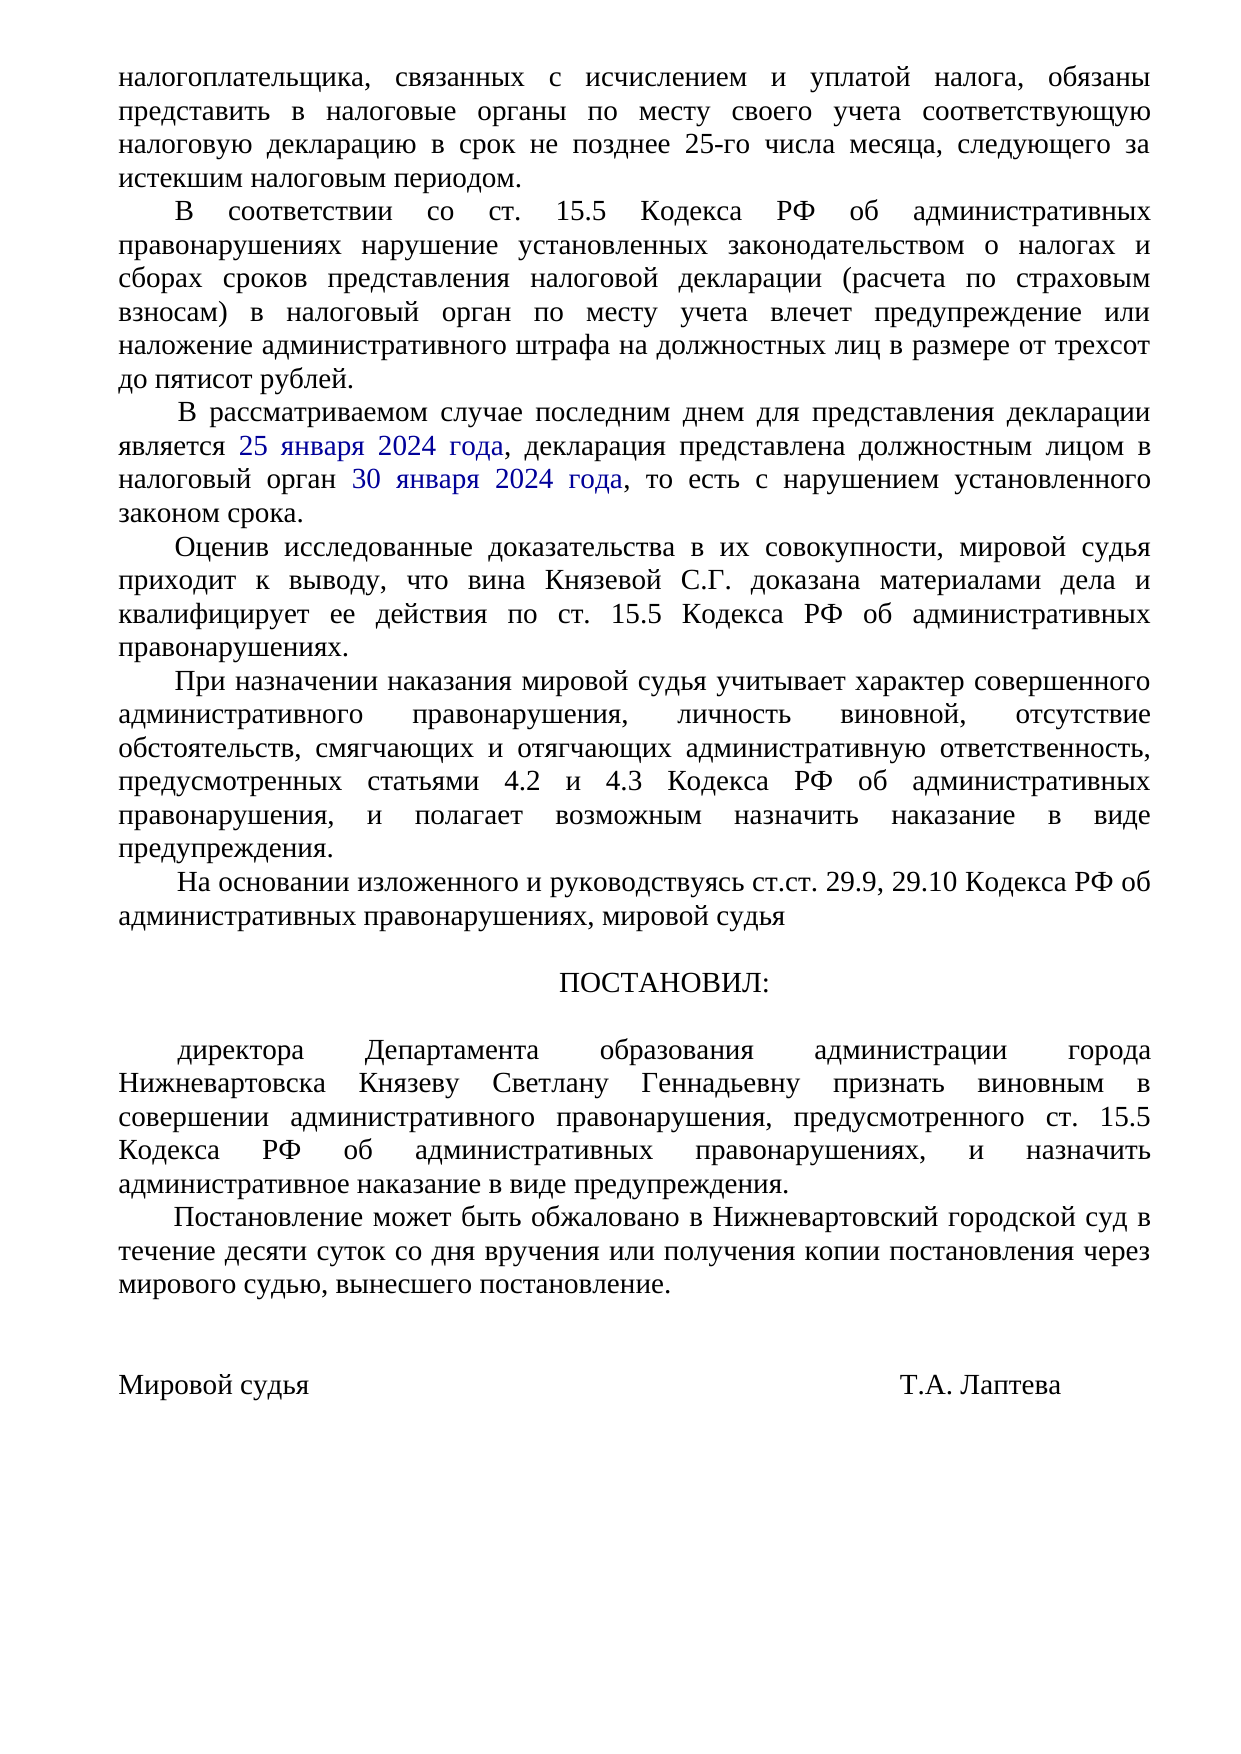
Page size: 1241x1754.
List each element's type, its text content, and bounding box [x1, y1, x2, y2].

text В соответствии со ст. 15.5 Кодекса РФ об административных правонарушениях нарушение установленных законодательством о налогах и сборах сроков представления налоговой декларации (расчета по страховым взносам) в налоговый орган по месту учета влечет предупреждение или наложение административного штрафа на должностных лиц в размере от трехсот до пятисот рублей. [118, 193, 1152, 394]
text Мировой судья Т.А. Лаптева [118, 1367, 1152, 1401]
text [118, 59, 1152, 193]
text При назначении наказания мировой судья учитывает характер совершенного административного правонарушения, личность виновной, отсутствие обстоятельств, смягчающих и отягчающих административную ответственность, предусмотренных статьями 4.2 и 4.3 Кодекса РФ об административных правонарушения, и полагает возможным назначить наказание в виде предупреждения. [118, 663, 1152, 864]
text На основании изложенного и руководствуясь ст.ст. 29.9, 29.10 Кодекса РФ об административных правонарушениях, мировой судья [118, 864, 1152, 931]
text Оценив исследованные доказательства в их совокупности, мировой судья приходит к выводу, что вина Князевой С.Г. доказана материалами дела и квалифицирует ее действия по ст. 15.5 Кодекса РФ об административных правонарушениях. [118, 529, 1152, 663]
text ПОСТАНОВИЛ: [118, 965, 1152, 998]
text Постановление может быть обжаловано в Нижневартовский городской суд в течение десяти суток со дня вручения или получения копии постановления через мирового судью, вынесшего постановление. [118, 1199, 1152, 1300]
text директора Департамента образования администрации города Нижневартовска Князеву Светлану Геннадьевну признать виновным в совершении административного правонарушения, предусмотренного ст. 15.5 Кодекса РФ об административных правонарушениях, и назначить административное наказание в виде предупреждения. [118, 1032, 1152, 1199]
text В рассматриваемом случае последним днем для представления декларации является 25 января 2024 года, декларация представлена должностным лицом в налоговый орган 30 января 2024 года, то есть с нарушением установленного законом срока. [118, 394, 1152, 529]
